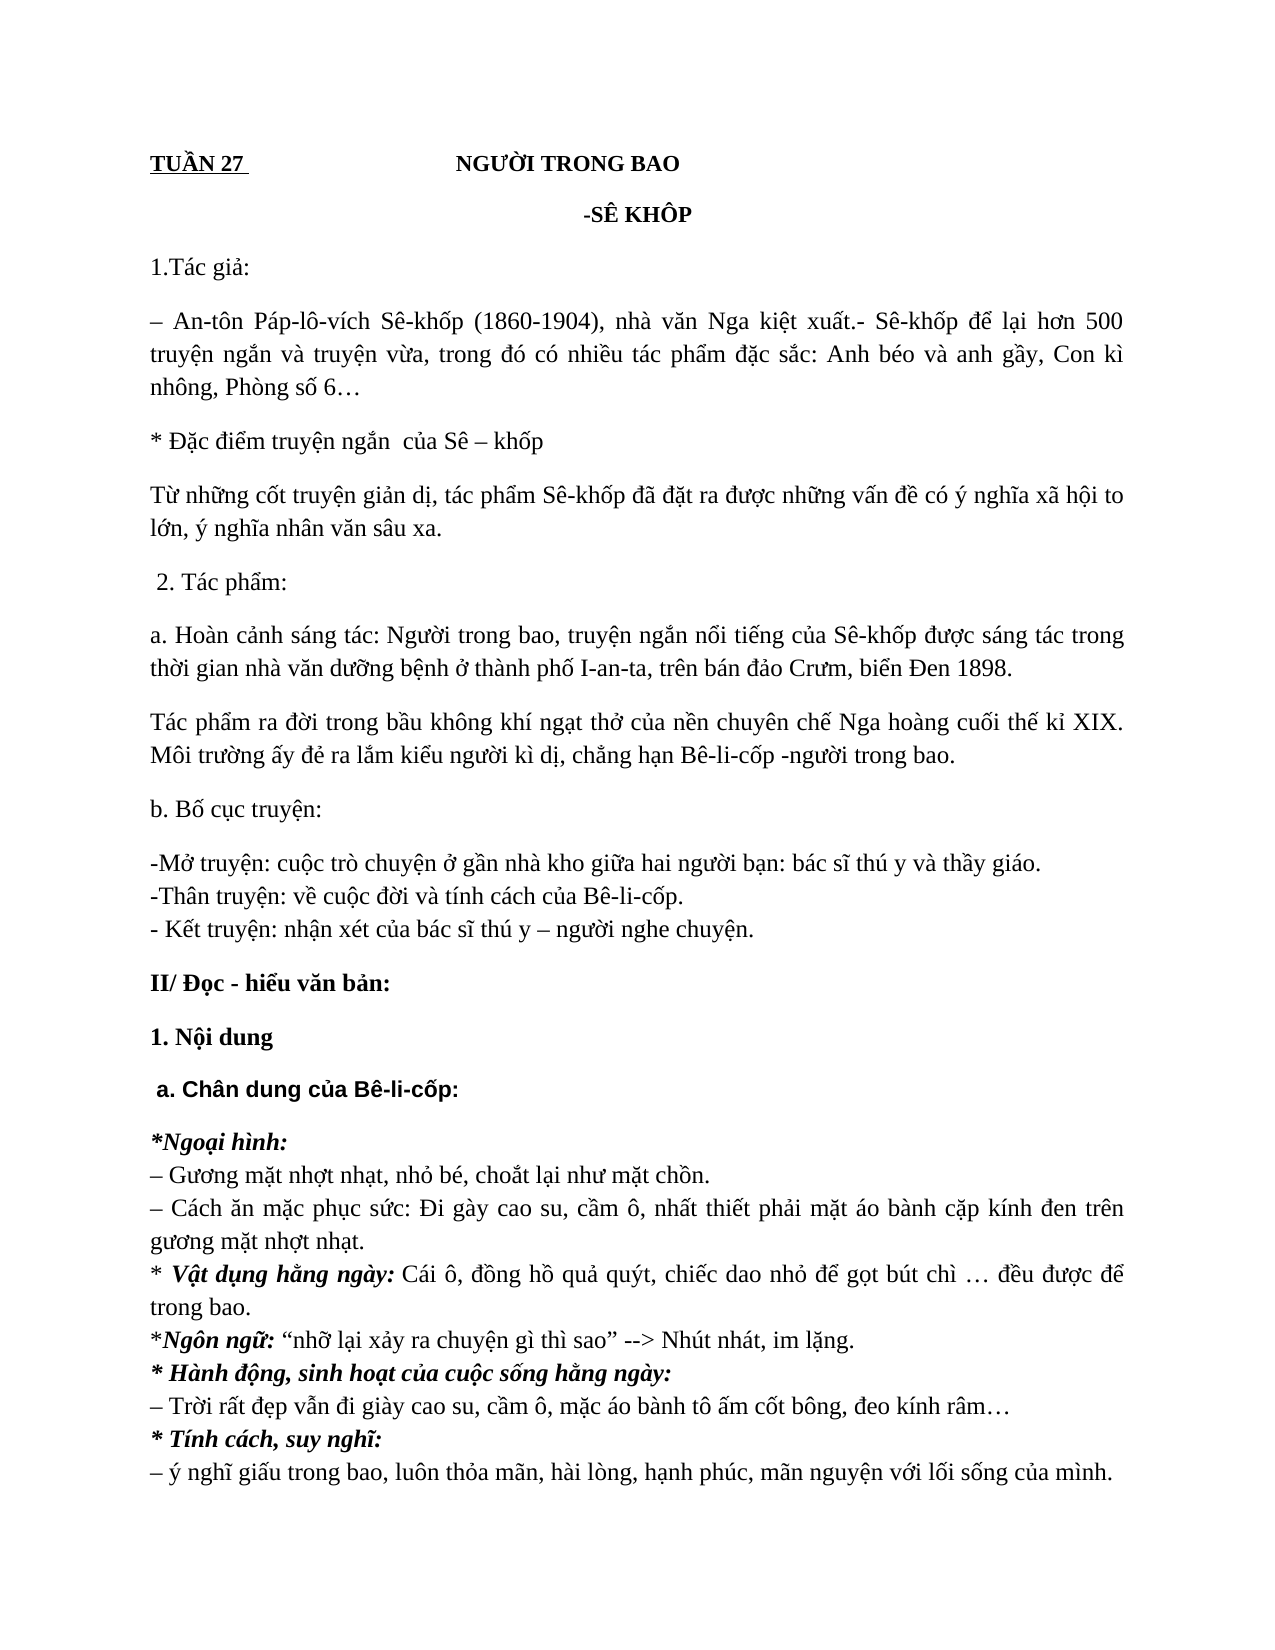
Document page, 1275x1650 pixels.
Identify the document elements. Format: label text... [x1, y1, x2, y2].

text 2. Tác phẩm: [150, 567, 1125, 595]
text TUẦN 27 NGƯỜI TRONG BAO [150, 150, 1125, 176]
text *Ngoại hình: [150, 1127, 1125, 1155]
text Từ những cốt truyện giản dị, tác phẩm Sê-khốp đã đặt ra được những vấn đề có ý nghĩa xã hội to lớn, ý nghĩa nhân văn sâu xa. [150, 480, 1125, 541]
text -SÊ KHÔP [150, 201, 1125, 227]
text – An-tôn Páp-lô-vích Sê-khốp (1860-1904), nhà văn Nga kiệt xuất.- Sê-khốp để lại hơn 500 truyện ngắn và truyện vừa, trong đó có nhiều tác phẩm đặc sắc: Anh béo và anh gầy, Con kì nhông, Phòng số 6… [150, 306, 1125, 401]
text -Mở truyện: cuộc trò chuyện ở gần nhà kho giữa hai người bạn: bác sĩ thú y và thầy giáo. [150, 848, 1125, 877]
text 1.Tác giả: [150, 252, 1125, 281]
text – Cách ăn mặc phục sức: Đi gày cao su, cầm ô, nhất thiết phải mặt áo bành cặp kính đen trên gương mặt nhợt nhạt. [150, 1193, 1125, 1254]
text – Gương mặt nhợt nhạt, nhỏ bé, choắt lại như mặt chồn. [150, 1160, 1125, 1188]
text Tác phẩm ra đời trong bầu không khí ngạt thở của nền chuyên chế Nga hoàng cuối thế kỉ XIX. Môi trường ấy đẻ ra lắm kiểu người kì dị, chẳng hạn Bê-li-cốp -người trong bao. [150, 707, 1125, 769]
text -Thân truyện: về cuộc đời và tính cách của Bê-li-cốp. [150, 881, 1125, 910]
text a. Hoàn cảnh sáng tác: Người trong bao, truyện ngắn nổi tiếng của Sê-khốp được sáng tác trong thời gian nhà văn dưỡng bệnh ở thành phố I-an-ta, trên bán đảo Crưm, biển Đen 1898. [150, 620, 1125, 682]
text 1. Nội dung [150, 1022, 1125, 1051]
text * Tính cách, suy nghĩ: [150, 1424, 1125, 1453]
text * Đặc điểm truyện ngắn của Sê – khốp [150, 426, 1125, 454]
text * Hành động, sinh hoạt của cuộc sống hằng ngày: [150, 1358, 1125, 1387]
text – Trời rất đẹp vẫn đi giày cao su, cầm ô, mặc áo bành tô ấm cốt bông, đeo kính râm… [150, 1391, 1125, 1419]
text II/ Đọc - hiểu văn bản: [150, 968, 1125, 997]
text * Vật dụng hằng ngày: Cái ô, đồng hồ quả quýt, chiếc dao nhỏ để gọt bút chì … đều được để trong bao. [150, 1259, 1125, 1321]
text – ý nghĩ giấu trong bao, luôn thỏa mãn, hài lòng, hạnh phúc, mãn nguyện với lối sống của mình. [150, 1457, 1125, 1486]
text *Ngôn ngữ: “nhỡ lại xảy ra chuyện gì thì sao” --> Nhút nhát, im lặng. [150, 1325, 1125, 1353]
text a. Chân dung của Bê-li-cốp: [150, 1076, 1125, 1102]
text b. Bố cục truyện: [150, 794, 1125, 823]
text - Kết truyện: nhận xét của bác sĩ thú y – người nghe chuyện. [150, 914, 1125, 943]
